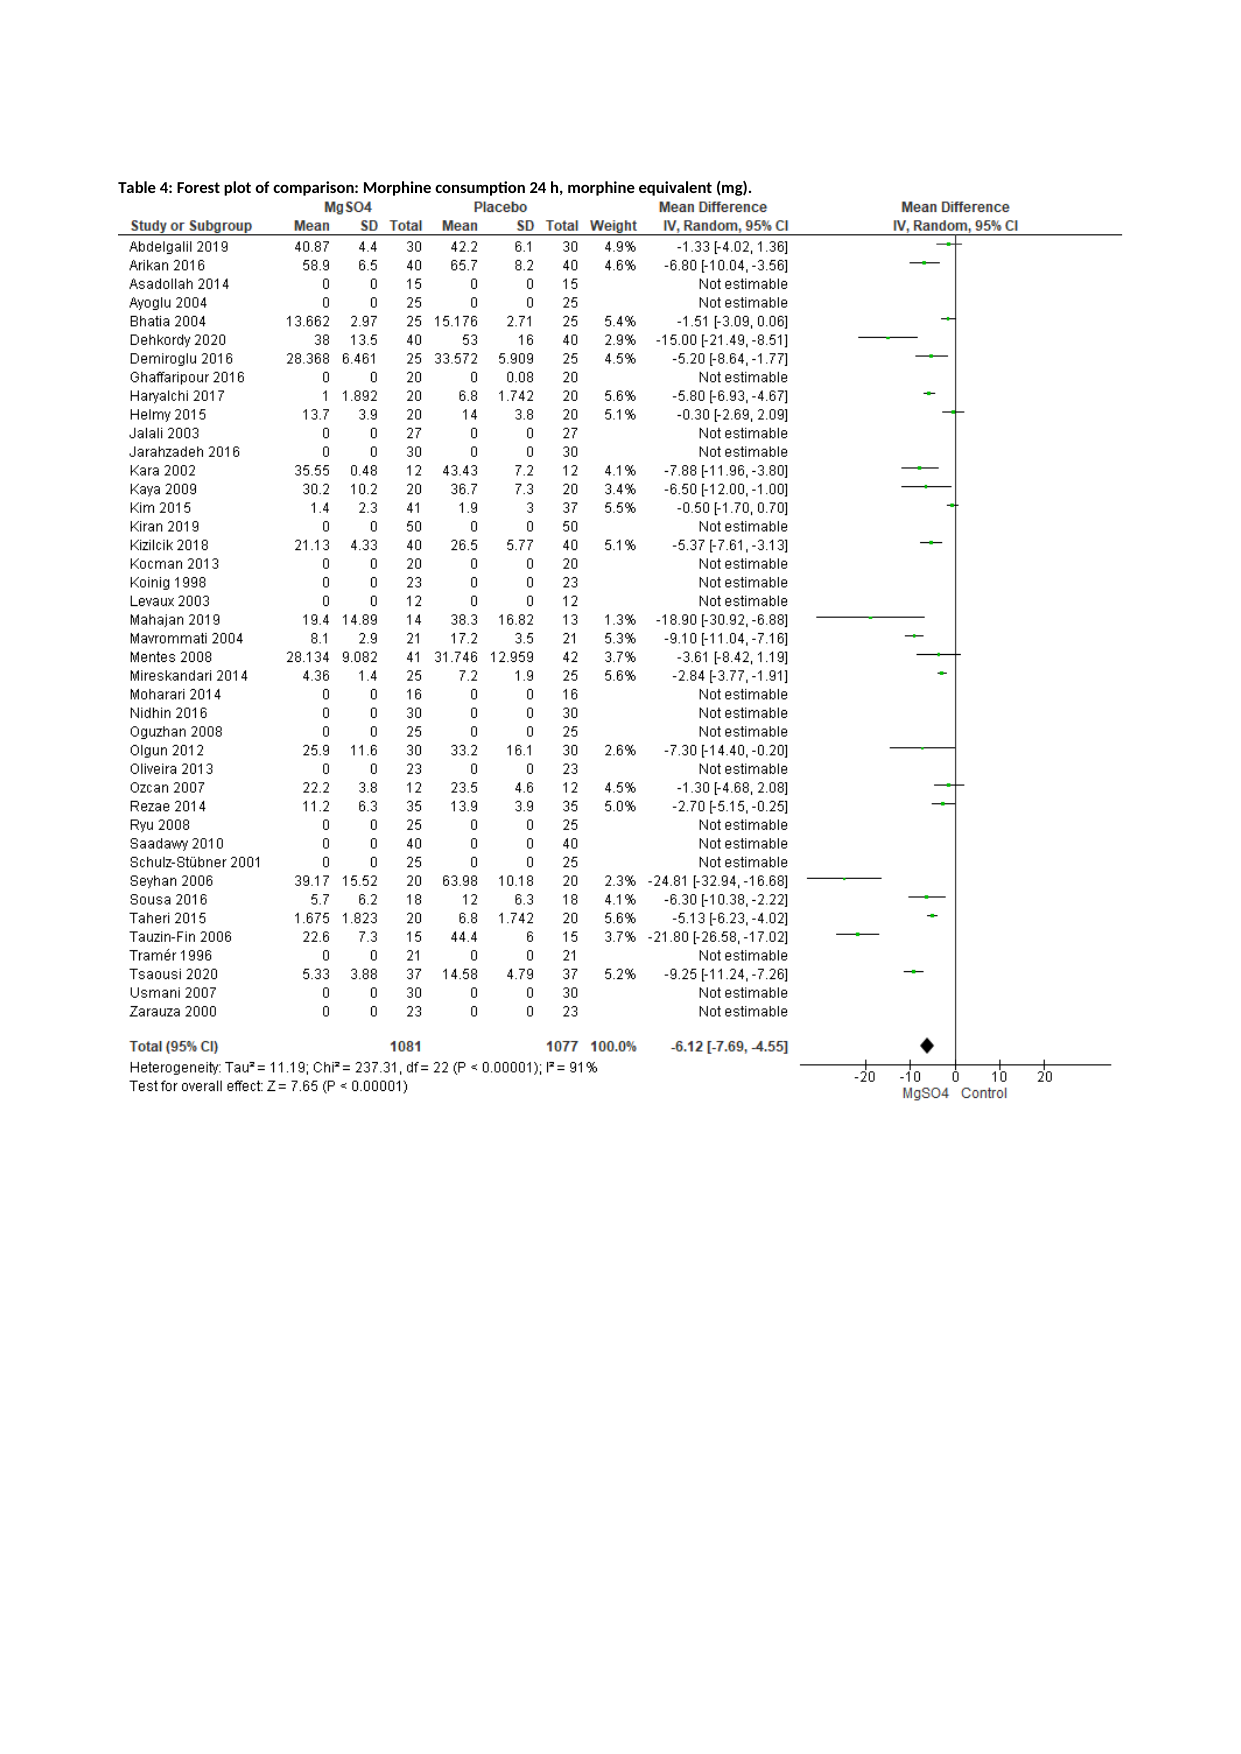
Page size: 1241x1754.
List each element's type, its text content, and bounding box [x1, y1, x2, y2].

picture [118, 197, 1123, 1111]
text Table 4: Forest plot of comparison: Morphine consumption 24 h, morphine equivalent (mg). [118, 177, 1122, 197]
